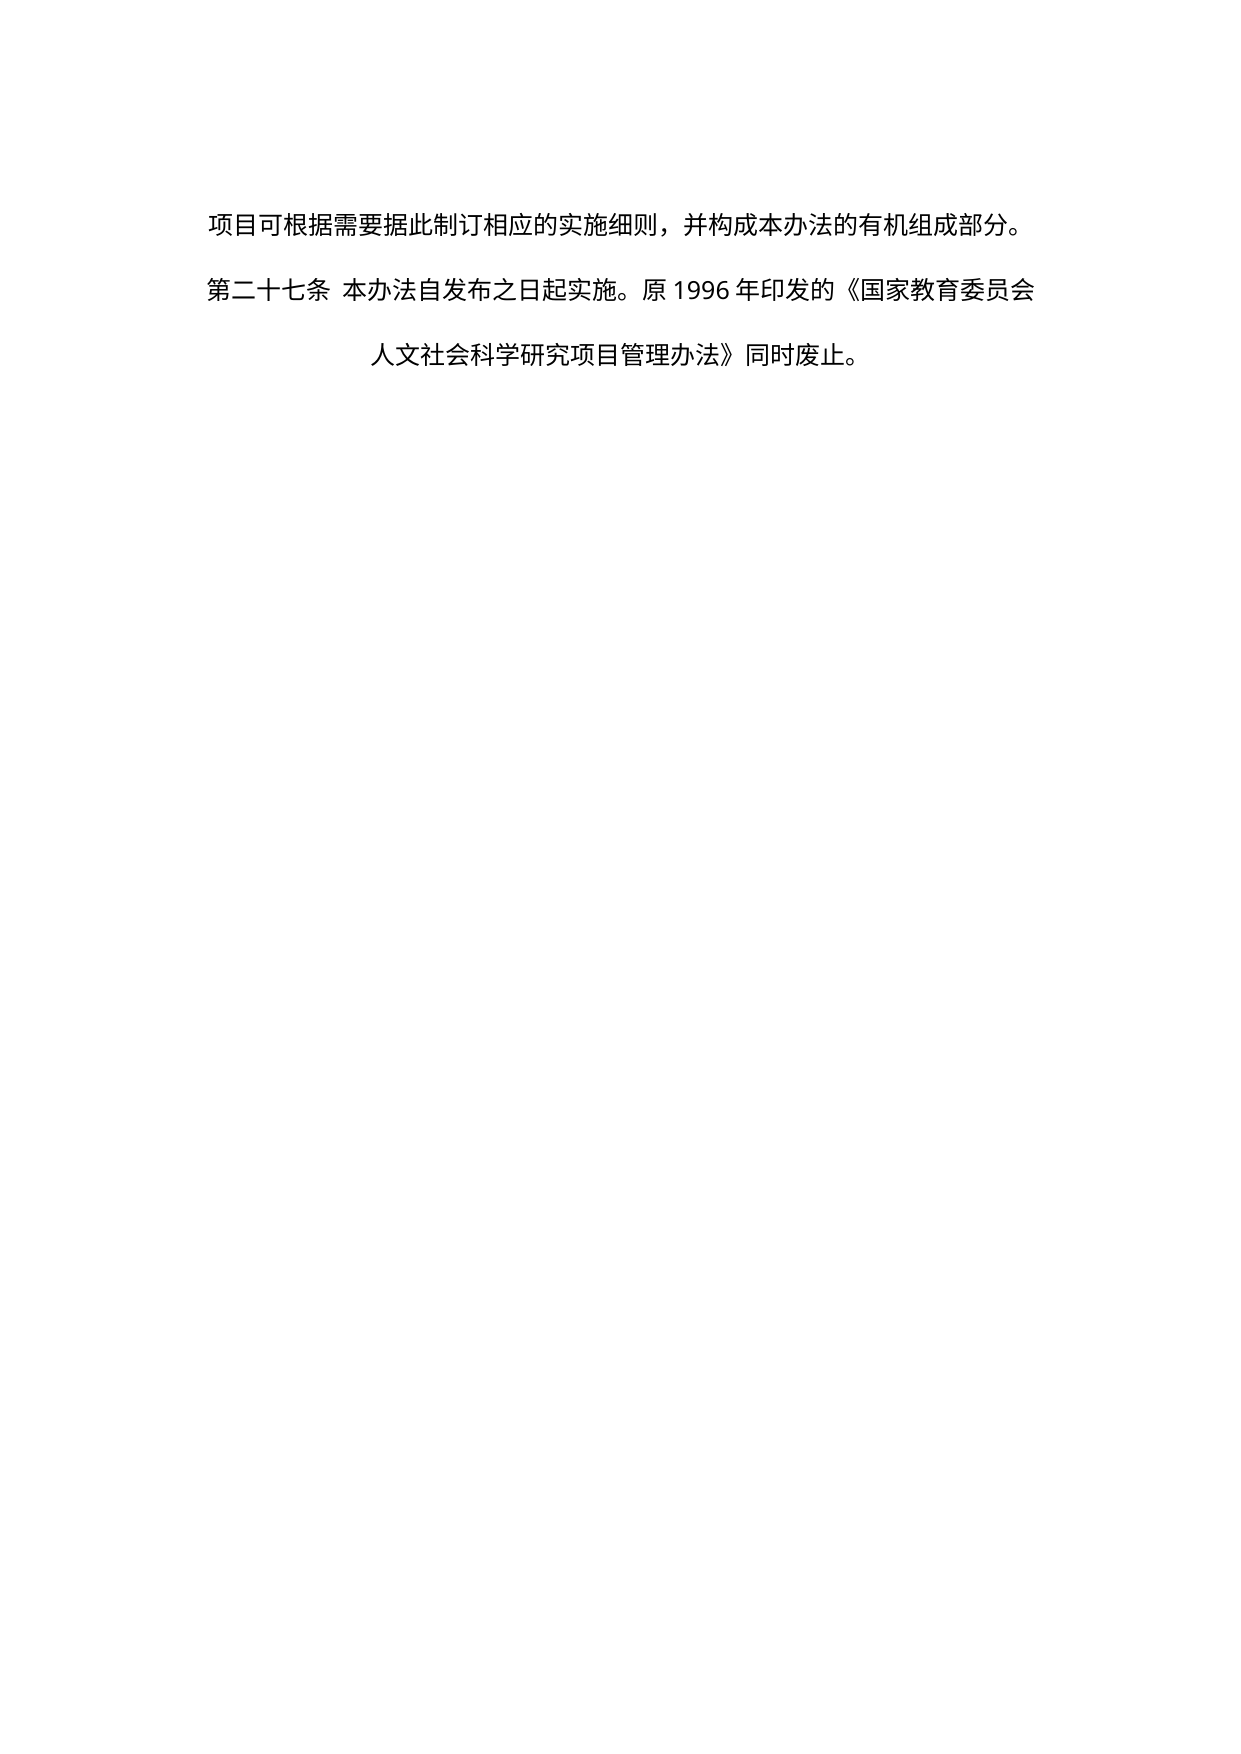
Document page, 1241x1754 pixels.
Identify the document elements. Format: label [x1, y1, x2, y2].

table_header [196, 162, 1044, 458]
